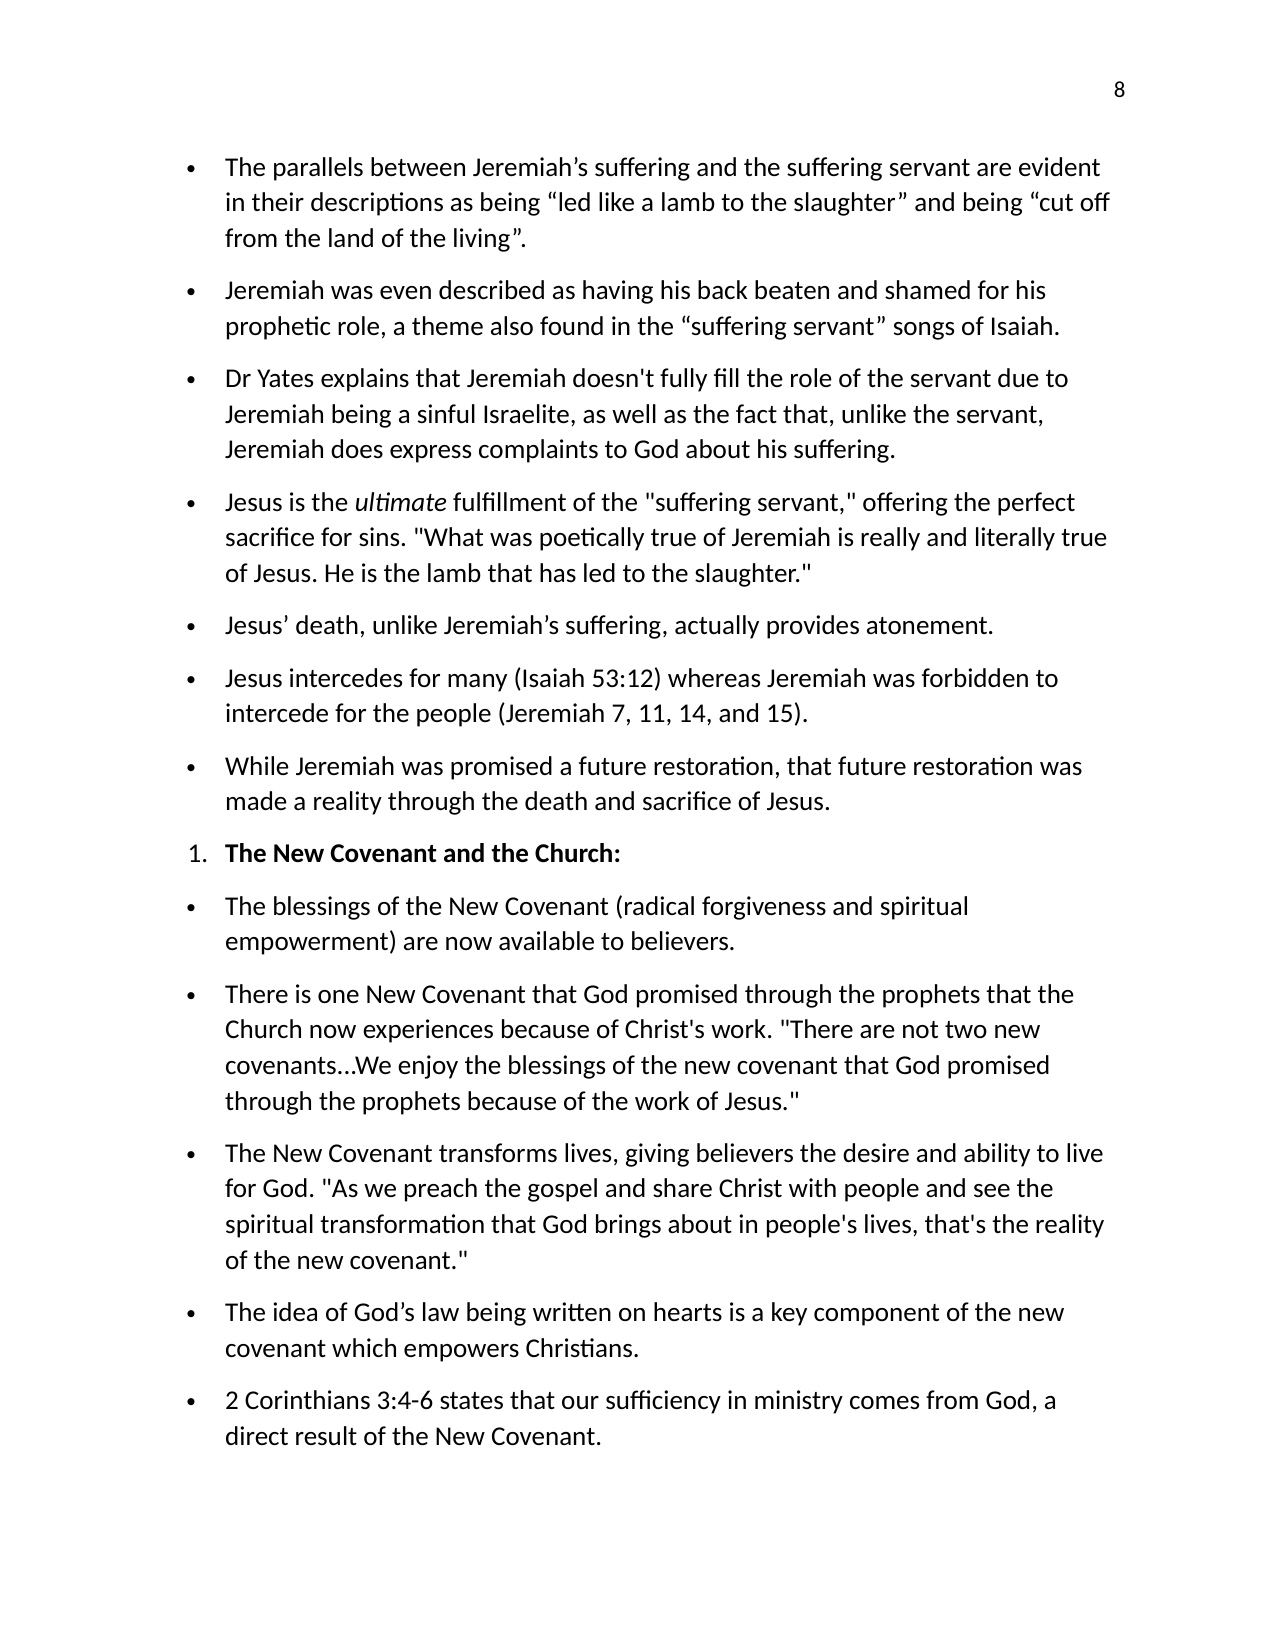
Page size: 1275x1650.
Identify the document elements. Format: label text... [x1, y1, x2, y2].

list While Jeremiah was promised a future restoration, that future restoration was made a reality through the death and sacrifice of Jesus. [187, 749, 1125, 817]
list Jesus’ death, unlike Jeremiah’s suffering, actually provides atonement. [187, 608, 1125, 642]
list Jesus intercedes for many (Isaiah 53:12) whereas Jeremiah was forbidden to intercede for the people (Jeremiah 7, 11, 14, and 15). [187, 661, 1125, 729]
list The parallels between Jeremiah’s suffering and the suffering servant are evident in their descriptions as being “led like a lamb to the slaughter” and being “cut off from the land of the living”. [187, 150, 1125, 254]
list Jeremiah was even described as having his back beaten and shamed for his prophetic role, a theme also found in the “suffering servant” songs of Isaiah. [187, 273, 1125, 342]
list The blessings of the New Covenant (radical forgiveness and spiritual empowerment) are now available to believers. [187, 889, 1125, 958]
list Jesus is the ultimate fulfillment of the "suffering servant," offering the perfect sacrifice for sins. "What was poetically true of Jeremiah is really and literally true of Jesus. He is the lamb that has led to the slaughter." [187, 485, 1125, 589]
list Dr Yates explains that Jeremiah doesn't fully fill the role of the servant due to Jeremiah being a sinful Israelite, as well as the fact that, unlike the servant, Jeremiah does express complaints to God about his suffering. [187, 361, 1125, 466]
list 2 Corinthians 3:4-6 states that our sufficiency in ministry comes from God, a direct result of the New Covenant. [187, 1383, 1125, 1452]
list The New Covenant and the Church: [187, 837, 1125, 870]
list There is one New Covenant that God promised through the prophets that the Church now experiences because of Christ's work. "There are not two new covenants...We enjoy the blessings of the new covenant that God promised through the prophets because of the work of Jesus." [187, 977, 1125, 1117]
list The idea of God’s law being written on hearts is a key component of the new covenant which empowers Christians. [187, 1295, 1125, 1364]
list The New Covenant transforms lives, giving believers the desire and ability to live for God. "As we preach the gospel and share Christ with people and see the spiritual transformation that God brings about in people's lives, that's the reality of the new covenant." [187, 1136, 1125, 1276]
